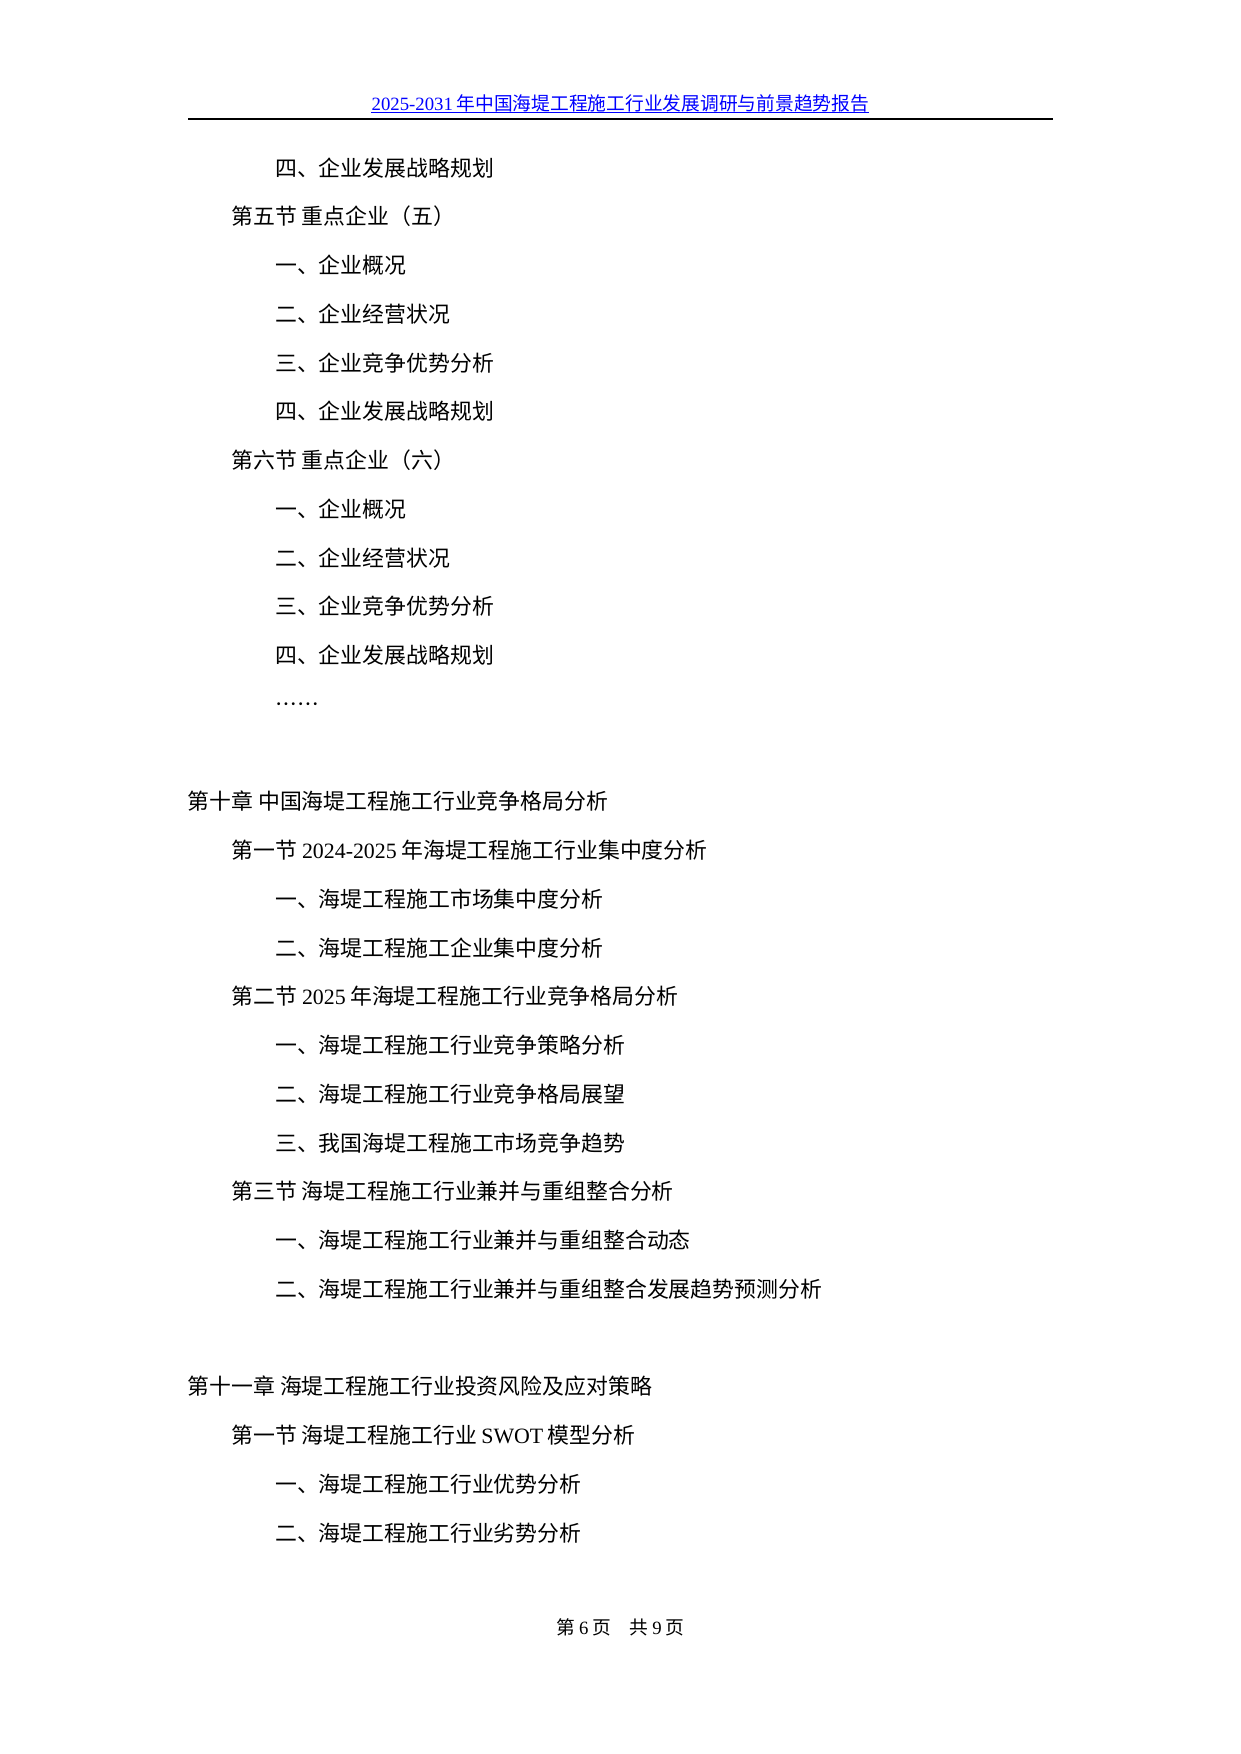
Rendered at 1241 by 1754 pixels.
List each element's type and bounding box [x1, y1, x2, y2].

text [187, 150, 1053, 1548]
